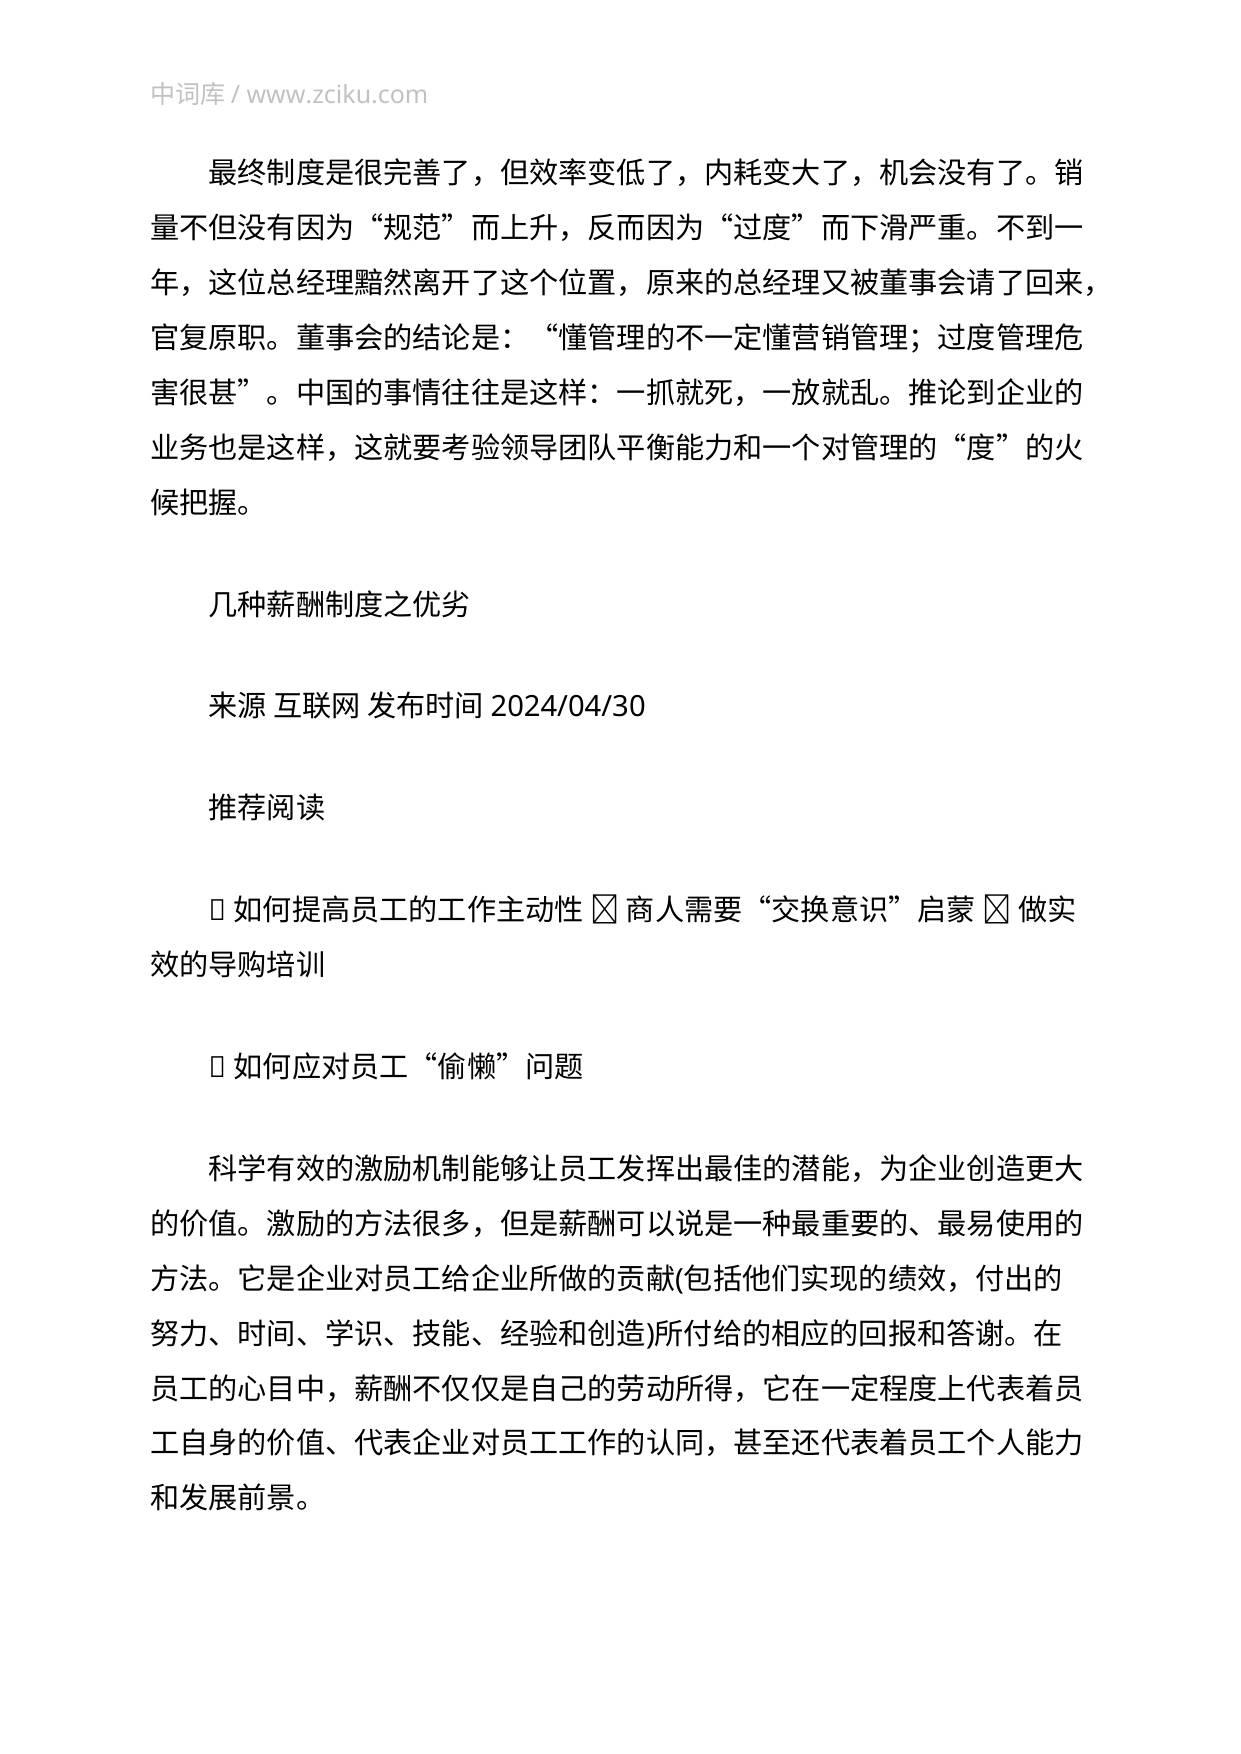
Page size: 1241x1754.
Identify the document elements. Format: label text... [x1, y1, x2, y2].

text 几种薪酬制度之优劣 [150, 581, 1090, 623]
text  如何应对员工“偷懒”问题 [150, 1043, 1090, 1086]
text 最终制度是很完善了，但效率变低了，内耗变大了，机会没有了。销量不但没有因为“规范”而上升，反而因为“过度”而下滑严重。不到一年，这位总经理黯然离开了这个位置，原来的总经理又被董事会请了回来，官复原职。董事会的结论是：“懂管理的不一定懂营销管理；过度管理危害很甚”。中国的事情往往是这样：一抓就死，一放就乱。推论到企业的业务也是这样，这就要考验领导团队平衡能力和一个对管理的“度”的火候把握。 [150, 150, 1090, 522]
text 来源 互联网 发布时间 2024/04/30 [150, 683, 1090, 725]
text 科学有效的激励机制能够让员工发挥出最佳的潜能，为企业创造更大的价值。激励的方法很多，但是薪酬可以说是一种最重要的、最易使用的方法。它是企业对员工给企业所做的贡献(包括他们实现的绩效，付出的努力、时间、学识、技能、经验和创造)所付给的相应的回报和答谢。在员工的心目中，薪酬不仅仅是自己的劳动所得，它在一定程度上代表着员工自身的价值、代表企业对员工工作的认同，甚至还代表着员工个人能力和发展前景。 [150, 1145, 1090, 1517]
text  如何提高员工的工作主动性  商人需要“交换意识”启蒙  做实效的导购培训 [150, 887, 1090, 984]
text 推荐阅读 [150, 785, 1090, 827]
